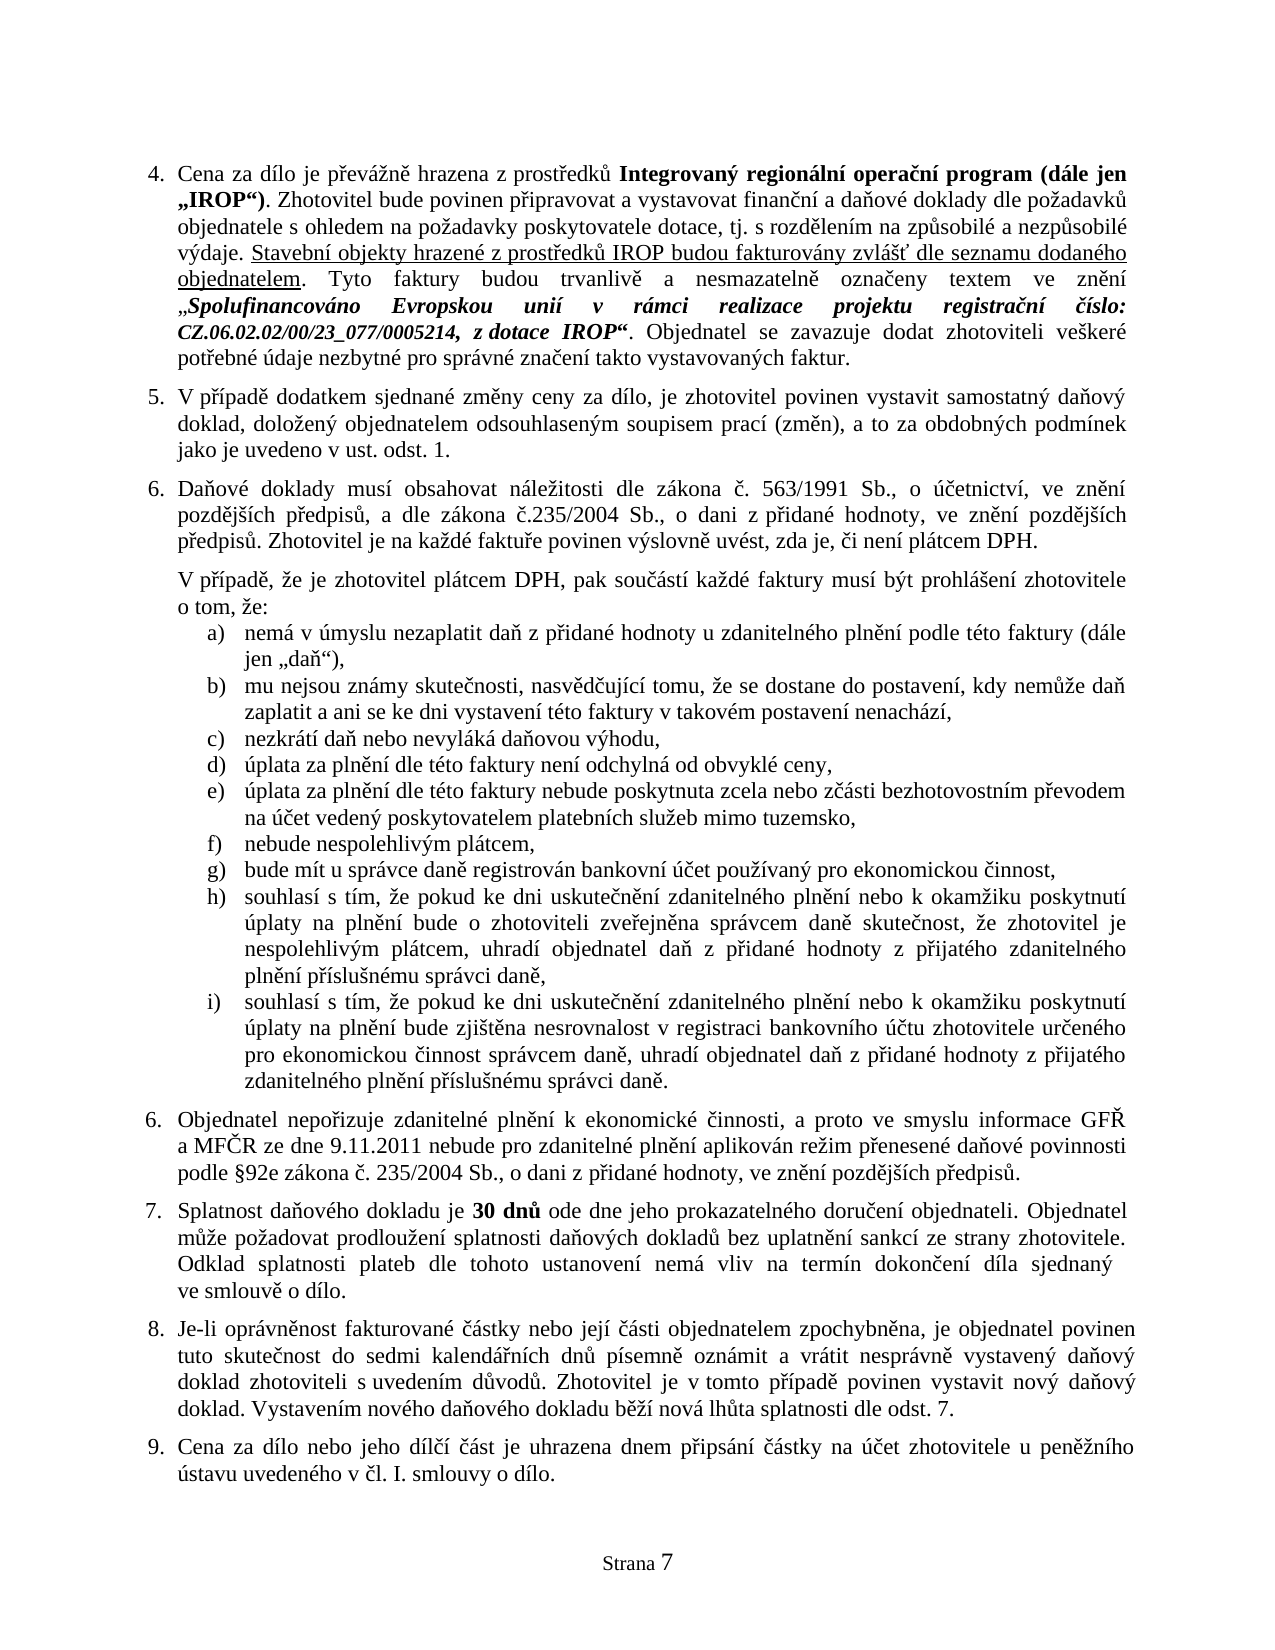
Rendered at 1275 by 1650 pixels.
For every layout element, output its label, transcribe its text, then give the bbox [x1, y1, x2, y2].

list nemá v úmyslu nezaplatit daň z přidané hodnoty u zdanitelného plnění podle této faktury (dále jen „daň“), [207, 619, 1127, 672]
list Cena za dílo je převážně hrazena z prostředků Integrovaný regionální operační program (dále jen „IROP“). Zhotovitel bude povinen připravovat a vystavovat finanční a daňové doklady dle požadavků objednatele s ohledem na požadavky poskytovatele dotace, tj. s rozdělením na způsobilé a nezpůsobilé výdaje. Stavební objekty hrazené z prostředků IROP budou fakturovány zvlášť dle seznamu dodaného objednatelem. Tyto faktury budou trvanlivě a nesmazatelně označeny textem ve znění „Spolufinancováno Evropskou unií v rámci realizace projektu registrační číslo: CZ.06.02.02/00/23_077/0005214, z dotace IROP“. Objednatel se zavazuje dodat zhotoviteli veškeré potřebné údaje nezbytné pro správné značení takto vystavovaných faktur. [148, 160, 1127, 371]
list Objednatel nepořizuje zdanitelné plnění k ekonomické činnosti, a proto ve smyslu informace GFŘ a MFČR ze dne 9.11.2011 nebude pro zdanitelné plnění aplikován režim přenesené daňové povinnosti podle §92e zákona č. 235/2004 Sb., o dani z přidané hodnoty, ve znění pozdějších předpisů. [145, 1106, 1127, 1185]
list V případě dodatkem sjednané změny ceny za dílo, je zhotovitel povinen vystavit samostatný daňový doklad, doložený objednatelem odsouhlaseným soupisem prací (změn), a to za obdobných podmínek jako je uvedeno v ust. odst. 1. [148, 383, 1127, 462]
list Cena za dílo nebo jeho dílčí část je uhrazena dnem připsání částky na účet zhotovitele u peněžního ústavu uvedeného v čl. I. smlouvy o dílo. [148, 1433, 1137, 1486]
list Splatnost daňového dokladu je 30 dnů ode dne jeho prokazatelného doručení objednateli. Objednatel může požadovat prodloužení splatnosti daňových dokladů bez uplatnění sankcí ze strany zhotovitele. Odklad splatnosti plateb dle tohoto ustanovení nemá vliv na termín dokončení díla sjednaný ve smlouvě o dílo. [145, 1198, 1127, 1303]
list souhlasí s tím, že pokud ke dni uskutečnění zdanitelného plnění nebo k okamžiku poskytnutí úplaty na plnění bude o zhotoviteli zveřejněna správcem daně skutečnost, že zhotovitel je nespolehlivým plátcem, uhradí objednatel daň z přidané hodnoty z přijatého zdanitelného plnění příslušnému správci daně, [207, 883, 1127, 988]
list Daňové doklady musí obsahovat náležitosti dle zákona č. 563/1991 Sb., o účetnictví, ve znění pozdějších předpisů, a dle zákona č.235/2004 Sb., o dani z přidané hodnoty, ve znění pozdějších předpisů. Zhotovitel je na každé faktuře povinen výslovně uvést, zda je, či není plátcem DPH. [148, 475, 1127, 554]
list bude mít u správce daně registrován bankovní účet používaný pro ekonomickou činnost, [207, 856, 1127, 883]
list mu nejsou známy skutečnosti, nasvědčující tomu, že se dostane do postavení, kdy nemůže daň zaplatit a ani se ke dni vystavení této faktury v takovém postavení nenachází, [207, 672, 1127, 724]
list souhlasí s tím, že pokud ke dni uskutečnění zdanitelného plnění nebo k okamžiku poskytnutí úplaty na plnění bude zjištěna nesrovnalost v registraci bankovního účtu zhotovitele určeného pro ekonomickou činnost správcem daně, uhradí objednatel daň z přidané hodnoty z přijatého zdanitelného plnění příslušnému správci daně. [207, 988, 1127, 1093]
list úplata za plnění dle této faktury není odchylná od obvyklé ceny, [207, 751, 1127, 777]
list Je-li oprávněnost fakturované částky nebo její části objednatelem zpochybněna, je objednatel povinen tuto skutečnost do sedmi kalendářních dnů písemně oznámit a vrátit nesprávně vystavený daňový doklad zhotoviteli s uvedením důvodů. Zhotovitel je v tomto případě povinen vystavit nový daňový doklad. Vystavením nového daňového dokladu běží nová lhůta splatnosti dle odst. 7. [148, 1316, 1137, 1421]
list nebude nespolehlivým plátcem, [207, 830, 1127, 856]
list úplata za plnění dle této faktury nebude poskytnuta zcela nebo zčásti bezhotovostním převodem na účet vedený poskytovatelem platebních služeb mimo tuzemsko, [207, 777, 1127, 830]
text V případě, že je zhotovitel plátcem DPH, pak součástí každé faktury musí být prohlášení zhotovitele o tom, že: [177, 566, 1127, 619]
list nezkrátí daň nebo nevyláká daňovou výhodu, [207, 724, 1127, 751]
